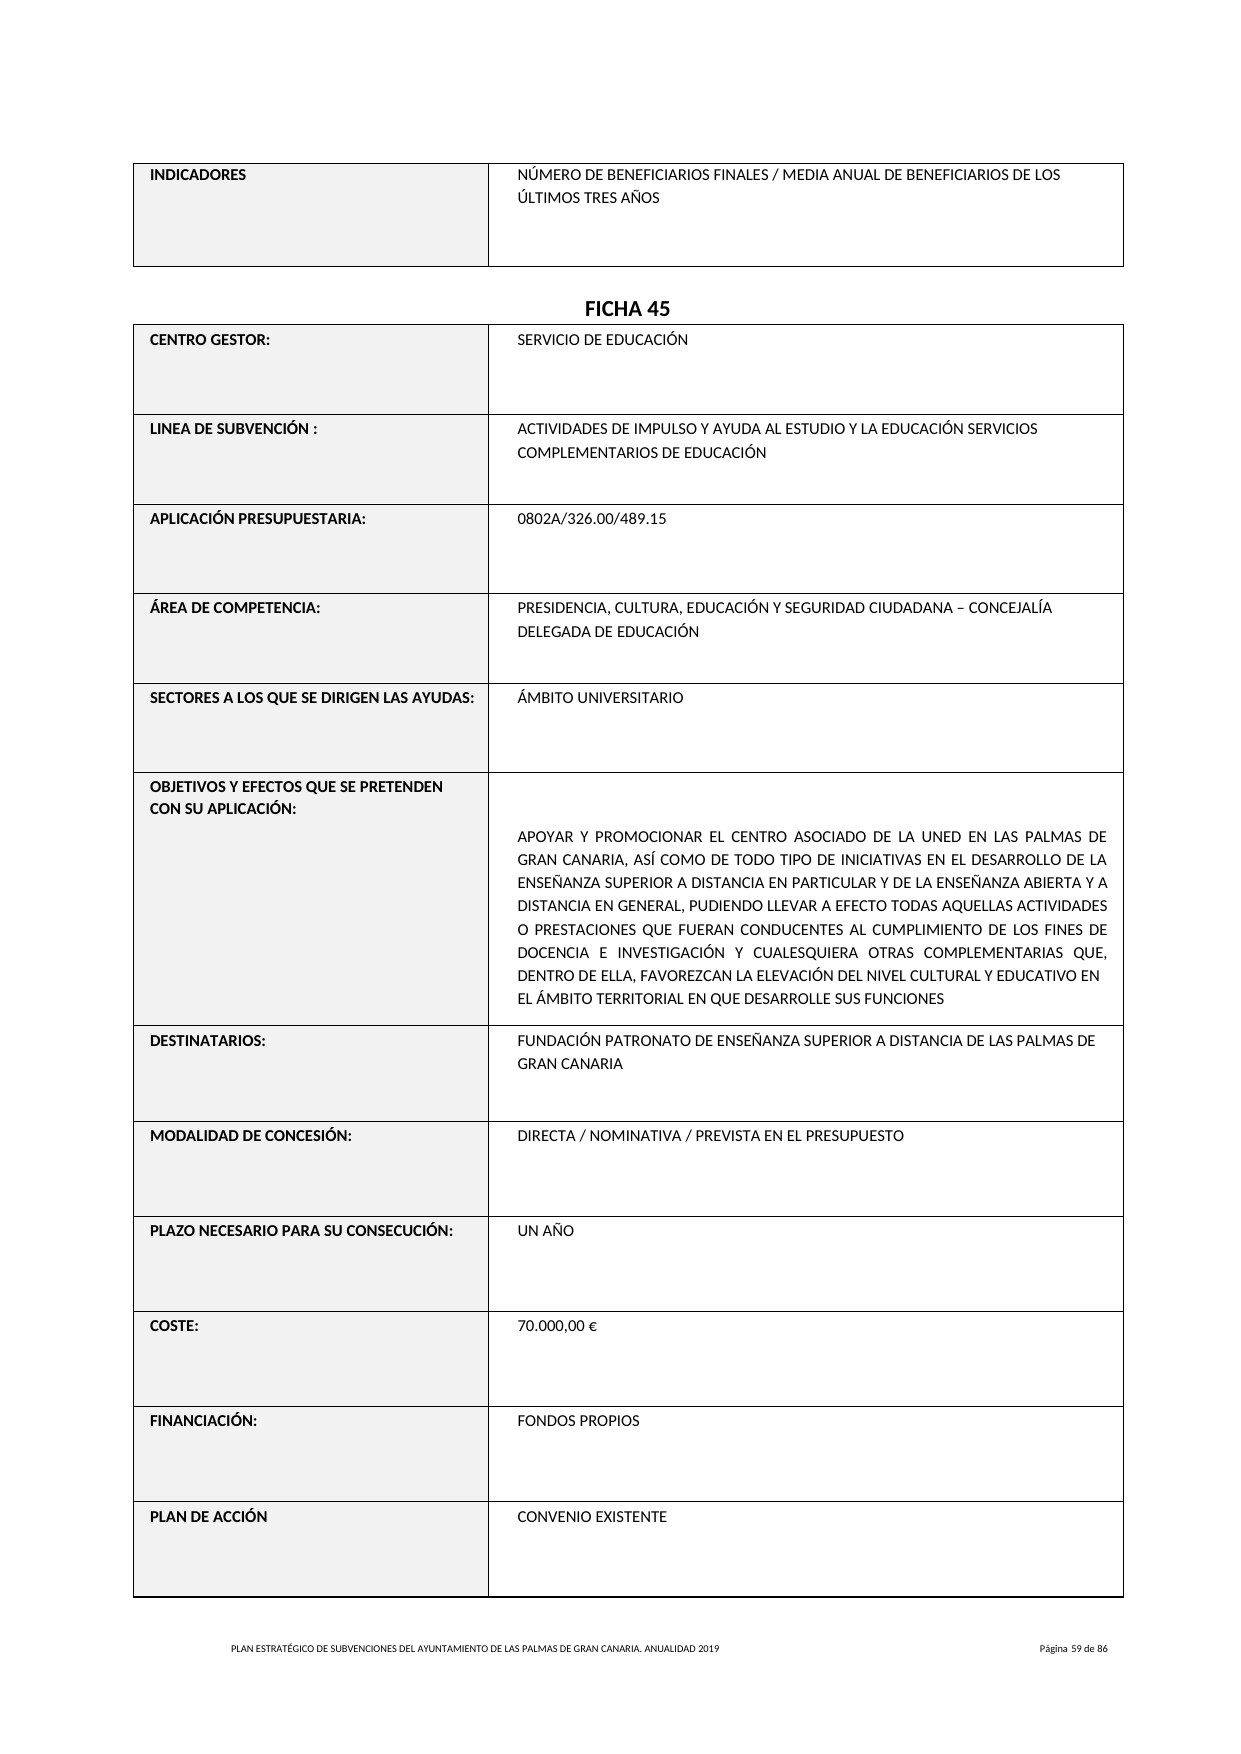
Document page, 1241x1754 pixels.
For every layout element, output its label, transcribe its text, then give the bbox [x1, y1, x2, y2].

table_cell NÚMERO DE BENEFICIARIOS FINALES / MEDIA ANUAL DE BENEFICIARIOS DE LOS ÚLTIMOS TRES AÑOS [489, 164, 1123, 266]
table_cell MODALIDAD DE CONCESIÓN: [134, 1122, 488, 1216]
table_cell OBJETIVOS Y EFECTOS QUE SE PRETENDEN CON SU APLICACIÓN: [134, 773, 488, 1025]
table_cell APLICACIÓN PRESUPUESTARIA: [134, 505, 488, 593]
table_cell FONDOS PROPIOS [489, 1407, 1123, 1501]
text FICHA 45 [585, 294, 671, 322]
table_cell COSTE: [134, 1312, 488, 1406]
table_header SERVICIO DE EDUCACIÓN [489, 325, 1123, 414]
table_cell APOYAR Y PROMOCIONAR EL CENTRO ASOCIADO DE LA UNED EN LAS PALMAS DE GRAN CANARIA, ASÍ COMO DE TODO TIPO DE INICIATIVAS EN EL DESARROLLO DE LA ENSEÑANZA SUPERIOR A DISTANCIA EN PARTICULAR Y DE LA ENSEÑANZA ABIERTA Y A DISTANCIA EN GENERAL, PUDIENDO LLEVAR A EFECTO TODAS AQUELLAS ACTIVIDADES O PRESTACIONES QUE FUERAN CONDUCENTES AL CUMPLIMIENTO DE LOS FINES DE DOCENCIA E INVESTIGACIÓN Y CUALESQUIERA OTRAS COMPLEMENTARIAS QUE, DENTRO DE ELLA, FAVOREZCAN LA ELEVACIÓN DEL NIVEL CULTURAL Y EDUCATIVO EN EL ÁMBITO TERRITORIAL EN QUE DESARROLLE SUS FUNCIONES [489, 773, 1123, 1025]
table_cell PLAN DE ACCIÓN [134, 1502, 488, 1596]
table_cell PLAZO NECESARIO PARA SU CONSECUCIÓN: [134, 1217, 488, 1311]
table_cell DESTINATARIOS: [134, 1026, 488, 1121]
table_cell UN AÑO [489, 1217, 1123, 1311]
table_cell CONVENIO EXISTENTE [489, 1502, 1123, 1596]
table_cell INDICADORES [134, 164, 488, 266]
table_cell LINEA DE SUBVENCIÓN : [134, 415, 488, 503]
table_header CENTRO GESTOR: [134, 325, 488, 414]
table_cell ÁMBITO UNIVERSITARIO [489, 684, 1123, 772]
table_cell 70.000,00 € [489, 1312, 1123, 1406]
table_cell DIRECTA / NOMINATIVA / PREVISTA EN EL PRESUPUESTO [489, 1122, 1123, 1216]
table_cell ÁREA DE COMPETENCIA: [134, 594, 488, 682]
table_cell ACTIVIDADES DE IMPULSO Y AYUDA AL ESTUDIO Y LA EDUCACIÓN SERVICIOS COMPLEMENTARIOS DE EDUCACIÓN [489, 415, 1123, 503]
table_cell FINANCIACIÓN: [134, 1407, 488, 1501]
table_cell 0802A/326.00/489.15 [489, 505, 1123, 593]
table_cell SECTORES A LOS QUE SE DIRIGEN LAS AYUDAS: [134, 684, 488, 772]
table_cell PRESIDENCIA, CULTURA, EDUCACIÓN Y SEGURIDAD CIUDADANA – CONCEJALÍA DELEGADA DE EDUCACIÓN [489, 594, 1123, 682]
table_cell FUNDACIÓN PATRONATO DE ENSEÑANZA SUPERIOR A DISTANCIA DE LAS PALMAS DE GRAN CANARIA [489, 1026, 1123, 1121]
